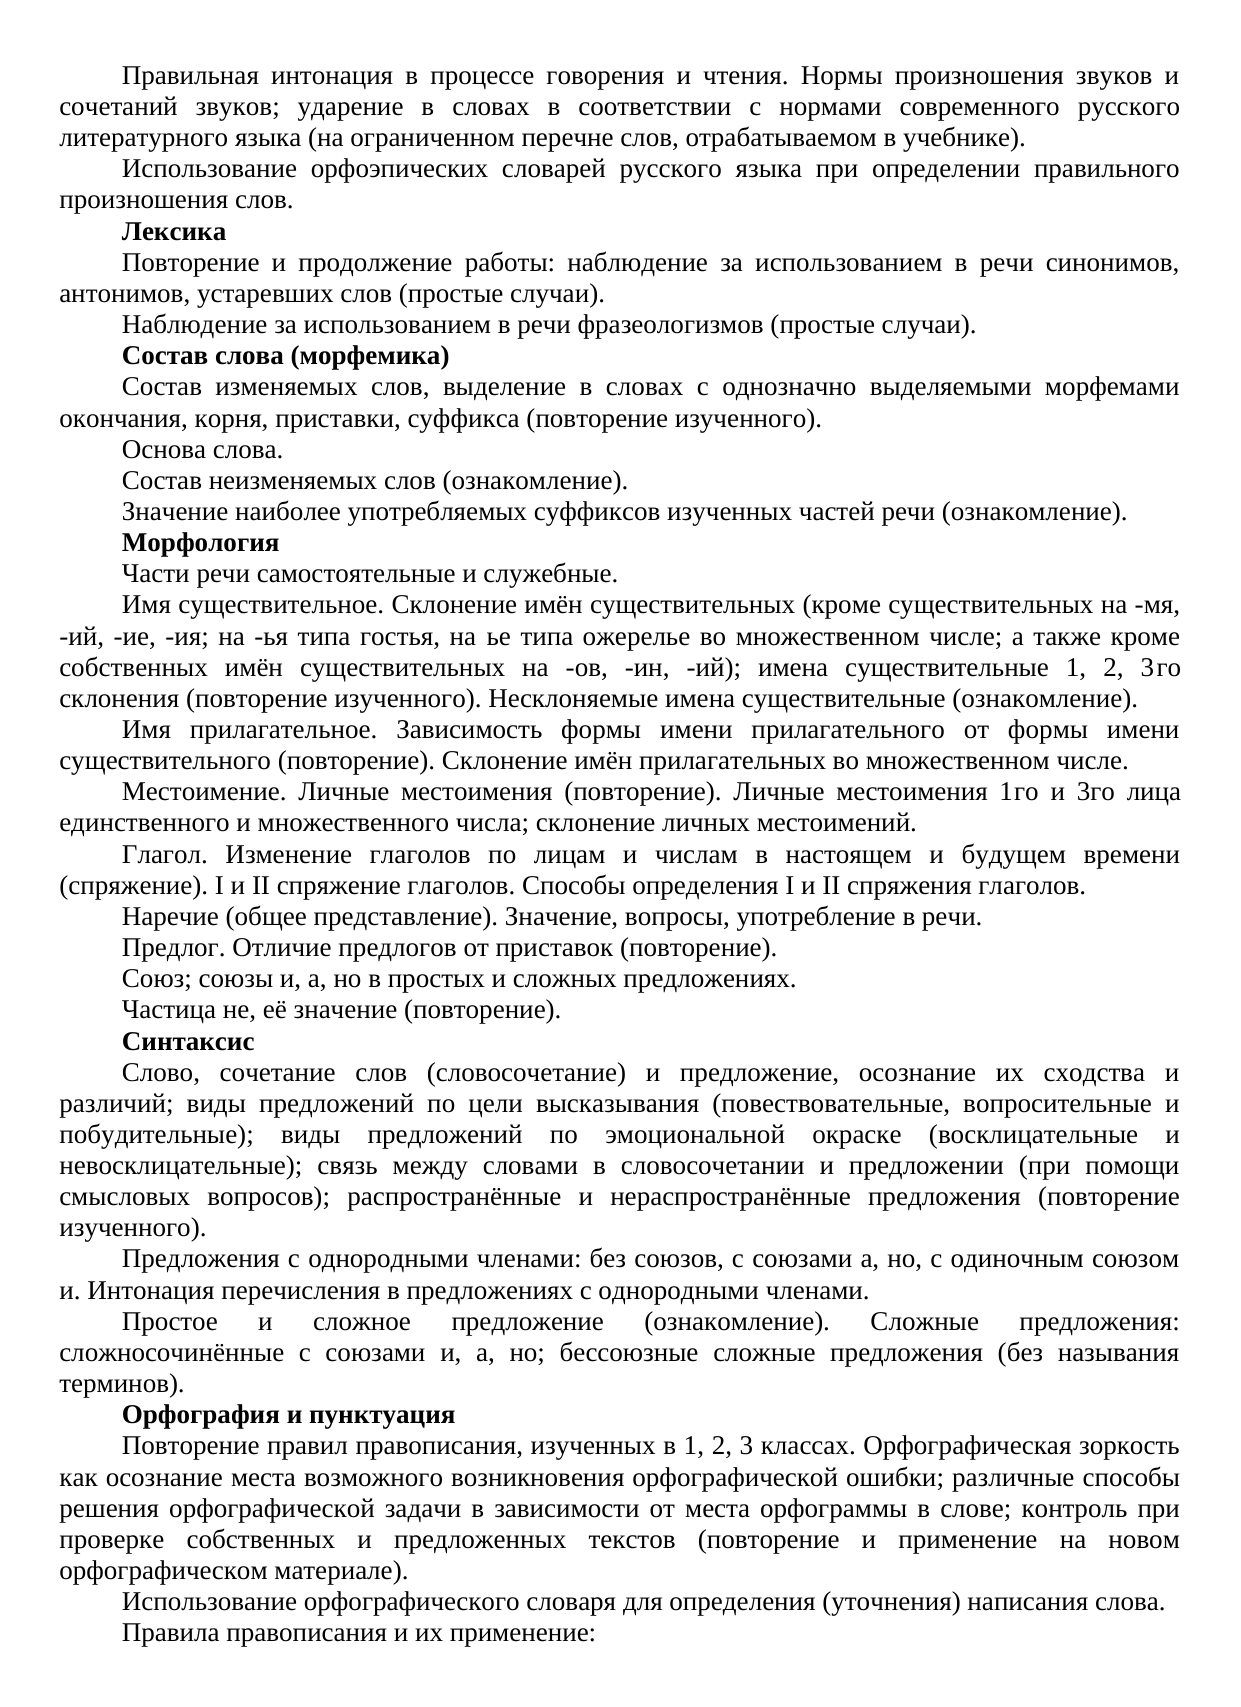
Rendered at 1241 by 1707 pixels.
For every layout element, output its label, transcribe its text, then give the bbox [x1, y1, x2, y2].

text Предложения с однородными членами: без союзов, с союзами а, но, с одиночным союзом и. Интонация перечисления в предложениях с однородными членами. [59, 1243, 1181, 1305]
text Морфология [59, 526, 1181, 557]
text Частица не, её значение (повторение). [59, 993, 1181, 1024]
text Глагол. Изменение глаголов по лицам и числам в настоящем и будущем времени (спряжение). І и ІІ спряжение глаголов. Способы определения I и II спряжения глаголов. [59, 838, 1181, 900]
text Местоимение. Личные местоимения (повторение). Личные местоимения 1­го и 3­го лица единственного и множественного числа; склонение личных местоимений. [59, 775, 1181, 838]
text Имя прилагательное. Зависимость формы имени прилагательного от формы имени существительного (повторение). Склонение имён прилагательных во множественном числе. [59, 713, 1181, 775]
text Простое и сложное предложение (ознакомление). Сложные предложения: сложносочинённые с союзами и, а, но; бессоюзные сложные предложения (без называния терминов). [59, 1305, 1181, 1398]
text Правильная интонация в процессе говорения и чтения. Нормы произношения звуков и сочетаний звуков; ударение в словах в соответствии с нормами современного русского литературного языка (на ограниченном перечне слов, отрабатываемом в учебнике). [59, 59, 1181, 152]
text Слово, сочетание слов (словосочетание) и предложение, осознание их сходства и различий; виды предложений по цели высказывания (повествовательные, вопросительные и побудительные); виды предложений по эмоциональной окраске (восклицательные и невосклицательные); связь между словами в словосочетании и предложении (при помощи смысловых вопросов); распространённые и нераспространённые предложения (повторение изученного). [59, 1056, 1181, 1243]
text Имя существительное. Склонение имён существительных (кроме существительных на -мя, -ий, -ие, -ия; на -ья типа гостья, на ­ье типа ожерелье во множественном числе; а также кроме собственных имён существительных на -ов, -ин, -ий); имена существительные 1, 2, 3­го склонения (повторение изученного). Несклоняемые имена существительные (ознакомление). [59, 588, 1181, 713]
text Правила правописания и их применение: [59, 1616, 1181, 1647]
text Наблюдение за использованием в речи фразеологизмов (простые случаи). [59, 308, 1181, 339]
text Состав неизменяемых слов (ознакомление). [59, 464, 1181, 495]
text Состав слова (морфемика) [59, 339, 1181, 371]
text Лексика [59, 215, 1181, 246]
text Значение наиболее употребляемых суффиксов изученных частей речи (ознакомление). [59, 495, 1181, 526]
text Части речи самостоятельные и служебные. [59, 557, 1181, 588]
text Повторение правил правописания, изученных в 1, 2, 3 классах. Орфографическая зоркость как осознание места возможного возникновения орфографической ошибки; различные способы решения орфографической задачи в зависимости от места орфограммы в слове; контроль при проверке собственных и предложенных текстов (повторение и применение на новом орфографическом материале). [59, 1429, 1181, 1585]
text Использование орфографического словаря для определения (уточнения) написания слова. [59, 1585, 1181, 1616]
text Союз; союзы и, а, но в простых и сложных предложениях. [59, 962, 1181, 993]
text Синтаксис [59, 1024, 1181, 1056]
text Основа слова. [59, 433, 1181, 464]
text Предлог. Отличие предлогов от приставок (повторение). [59, 931, 1181, 962]
text Наречие (общее представление). Значение, вопросы, употребление в речи. [59, 900, 1181, 931]
text Использование орфоэпических словарей русского языка при определении правильного произношения слов. [59, 152, 1181, 215]
text Состав изменяемых слов, выделение в словах с однозначно выделяемыми морфемами окончания, корня, приставки, суффикса (повторение изученного). [59, 371, 1181, 433]
text Повторение и продолжение работы: наблюдение за использованием в речи синонимов, антонимов, устаревших слов (простые случаи). [59, 246, 1181, 308]
text Орфография и пунктуация [59, 1398, 1181, 1429]
